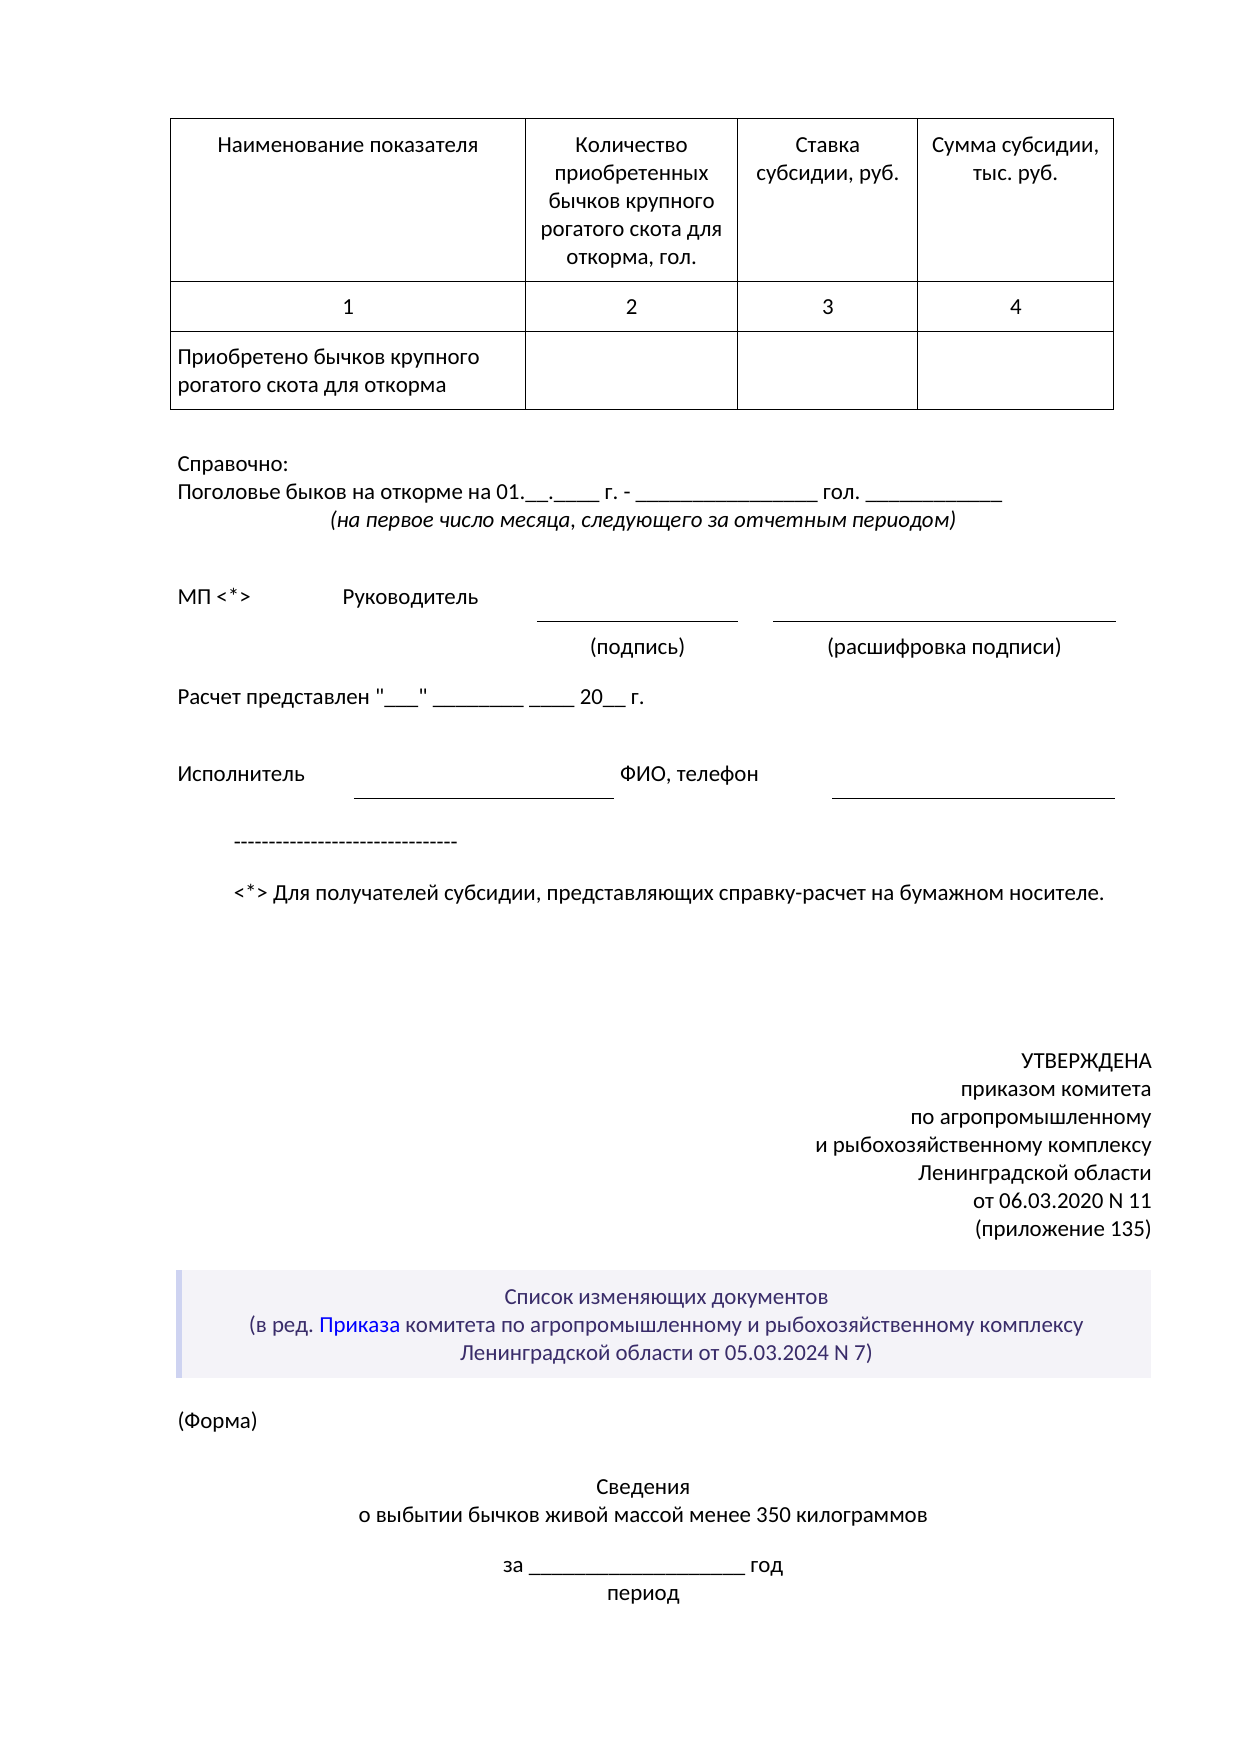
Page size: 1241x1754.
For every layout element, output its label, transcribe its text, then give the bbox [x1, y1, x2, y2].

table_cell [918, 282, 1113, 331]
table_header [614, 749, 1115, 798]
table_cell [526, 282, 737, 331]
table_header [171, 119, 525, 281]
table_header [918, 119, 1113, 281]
text <*> Для получателей субсидии, представляющих справку-расчет на бумажном носителе. [177, 878, 1152, 906]
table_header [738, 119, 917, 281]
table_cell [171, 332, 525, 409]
text от 06.03.2020 N 11 [177, 1186, 1152, 1214]
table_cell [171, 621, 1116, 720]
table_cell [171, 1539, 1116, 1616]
text Ленинградской области [177, 1158, 1152, 1186]
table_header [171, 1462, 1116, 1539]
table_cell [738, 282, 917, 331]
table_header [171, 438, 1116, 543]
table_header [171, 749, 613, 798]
text (приложение 135) [177, 1214, 1152, 1242]
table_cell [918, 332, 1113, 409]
text по агропромышленному [177, 1102, 1152, 1130]
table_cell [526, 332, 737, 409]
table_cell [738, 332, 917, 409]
text (Форма) [177, 1406, 1152, 1434]
text и рыбохозяйственному комплексу [177, 1130, 1152, 1158]
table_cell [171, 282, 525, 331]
text УТВЕРЖДЕНА [177, 1046, 1152, 1074]
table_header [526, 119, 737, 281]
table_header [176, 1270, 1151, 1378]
text приказом комитета [177, 1074, 1152, 1102]
text -------------------------------- [177, 827, 1152, 855]
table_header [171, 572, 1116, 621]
